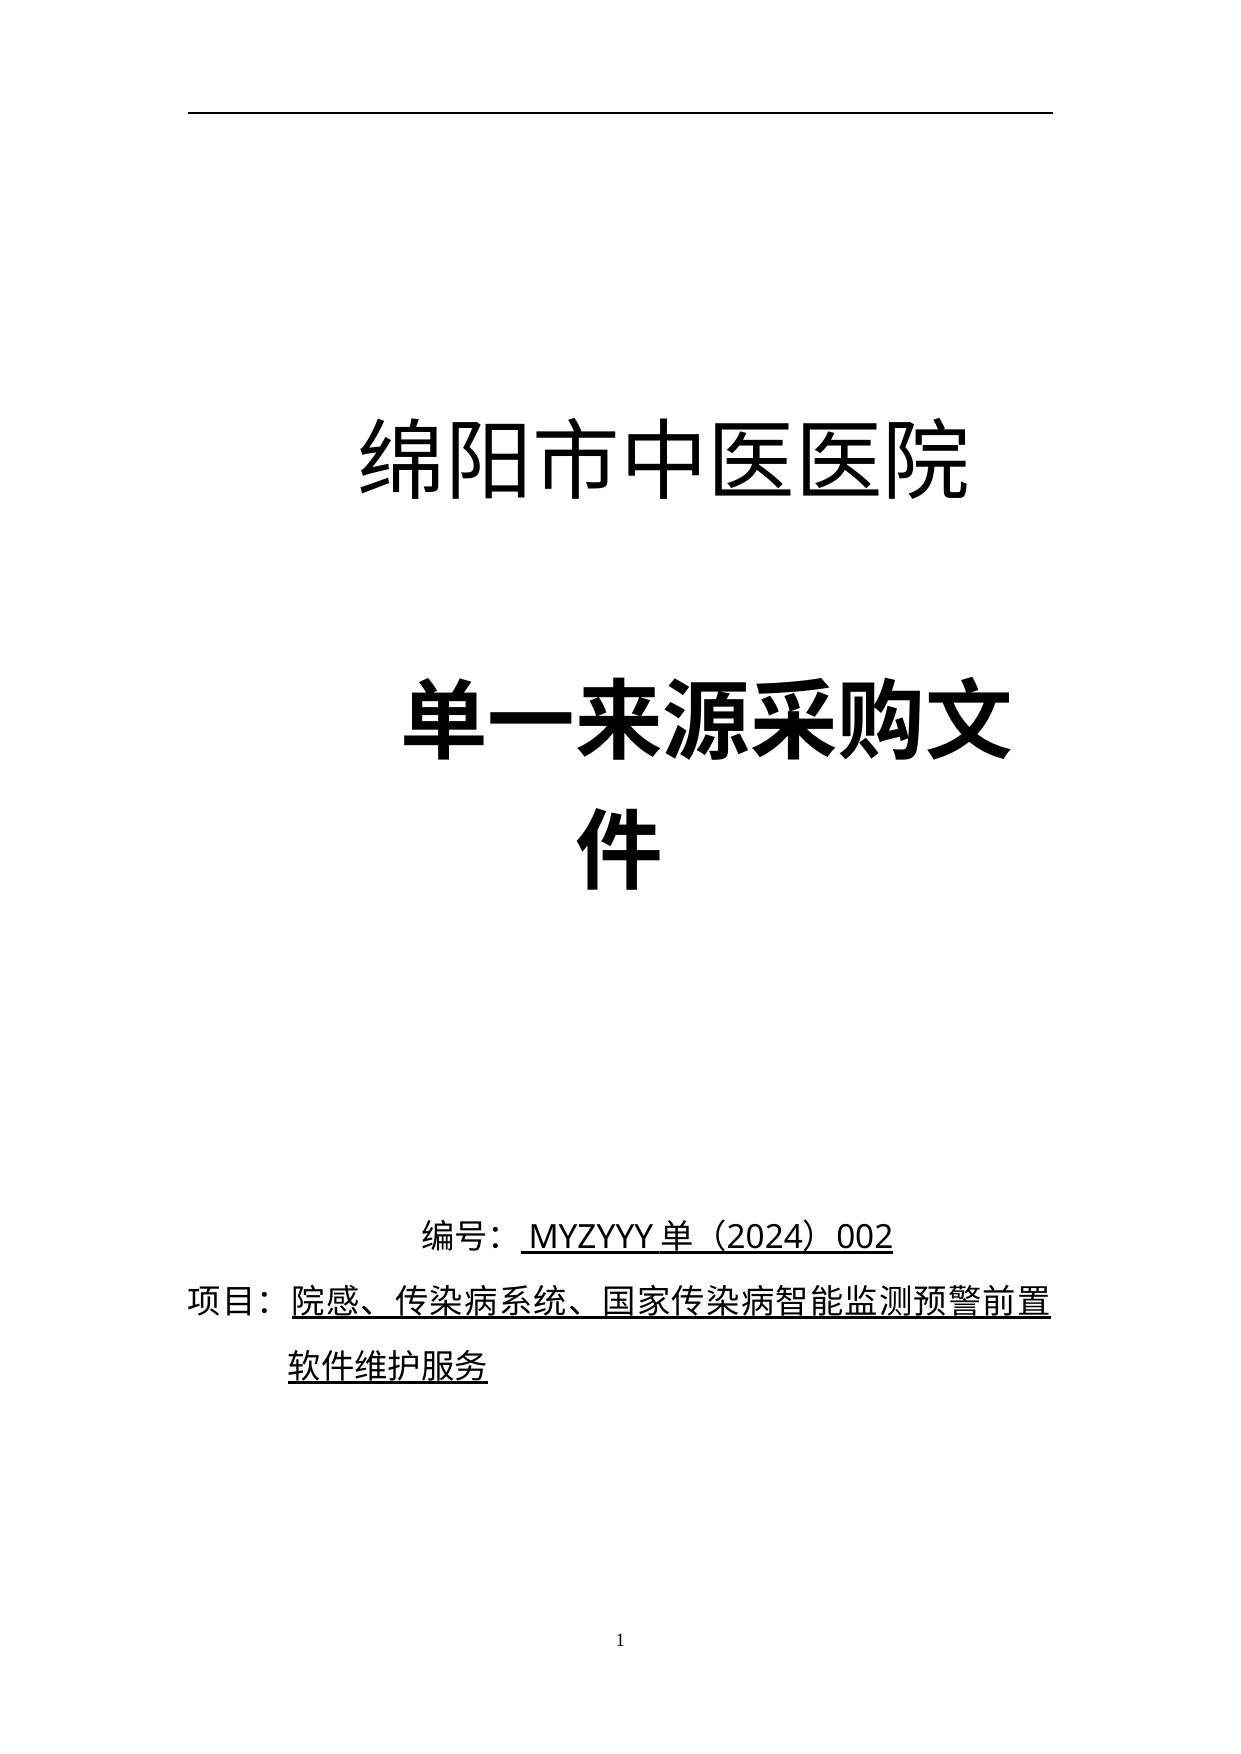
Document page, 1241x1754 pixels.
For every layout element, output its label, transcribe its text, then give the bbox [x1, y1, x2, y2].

text 编号： MYZYYY单（2024）002 [187, 1202, 1053, 1267]
text 项目：院感、传染病系统、国家传染病智能监测预警前置软件维护服务 [187, 1267, 1053, 1397]
text 单一来源采购文件 [187, 649, 1053, 909]
text 绵阳市中医医院 [187, 389, 1053, 519]
